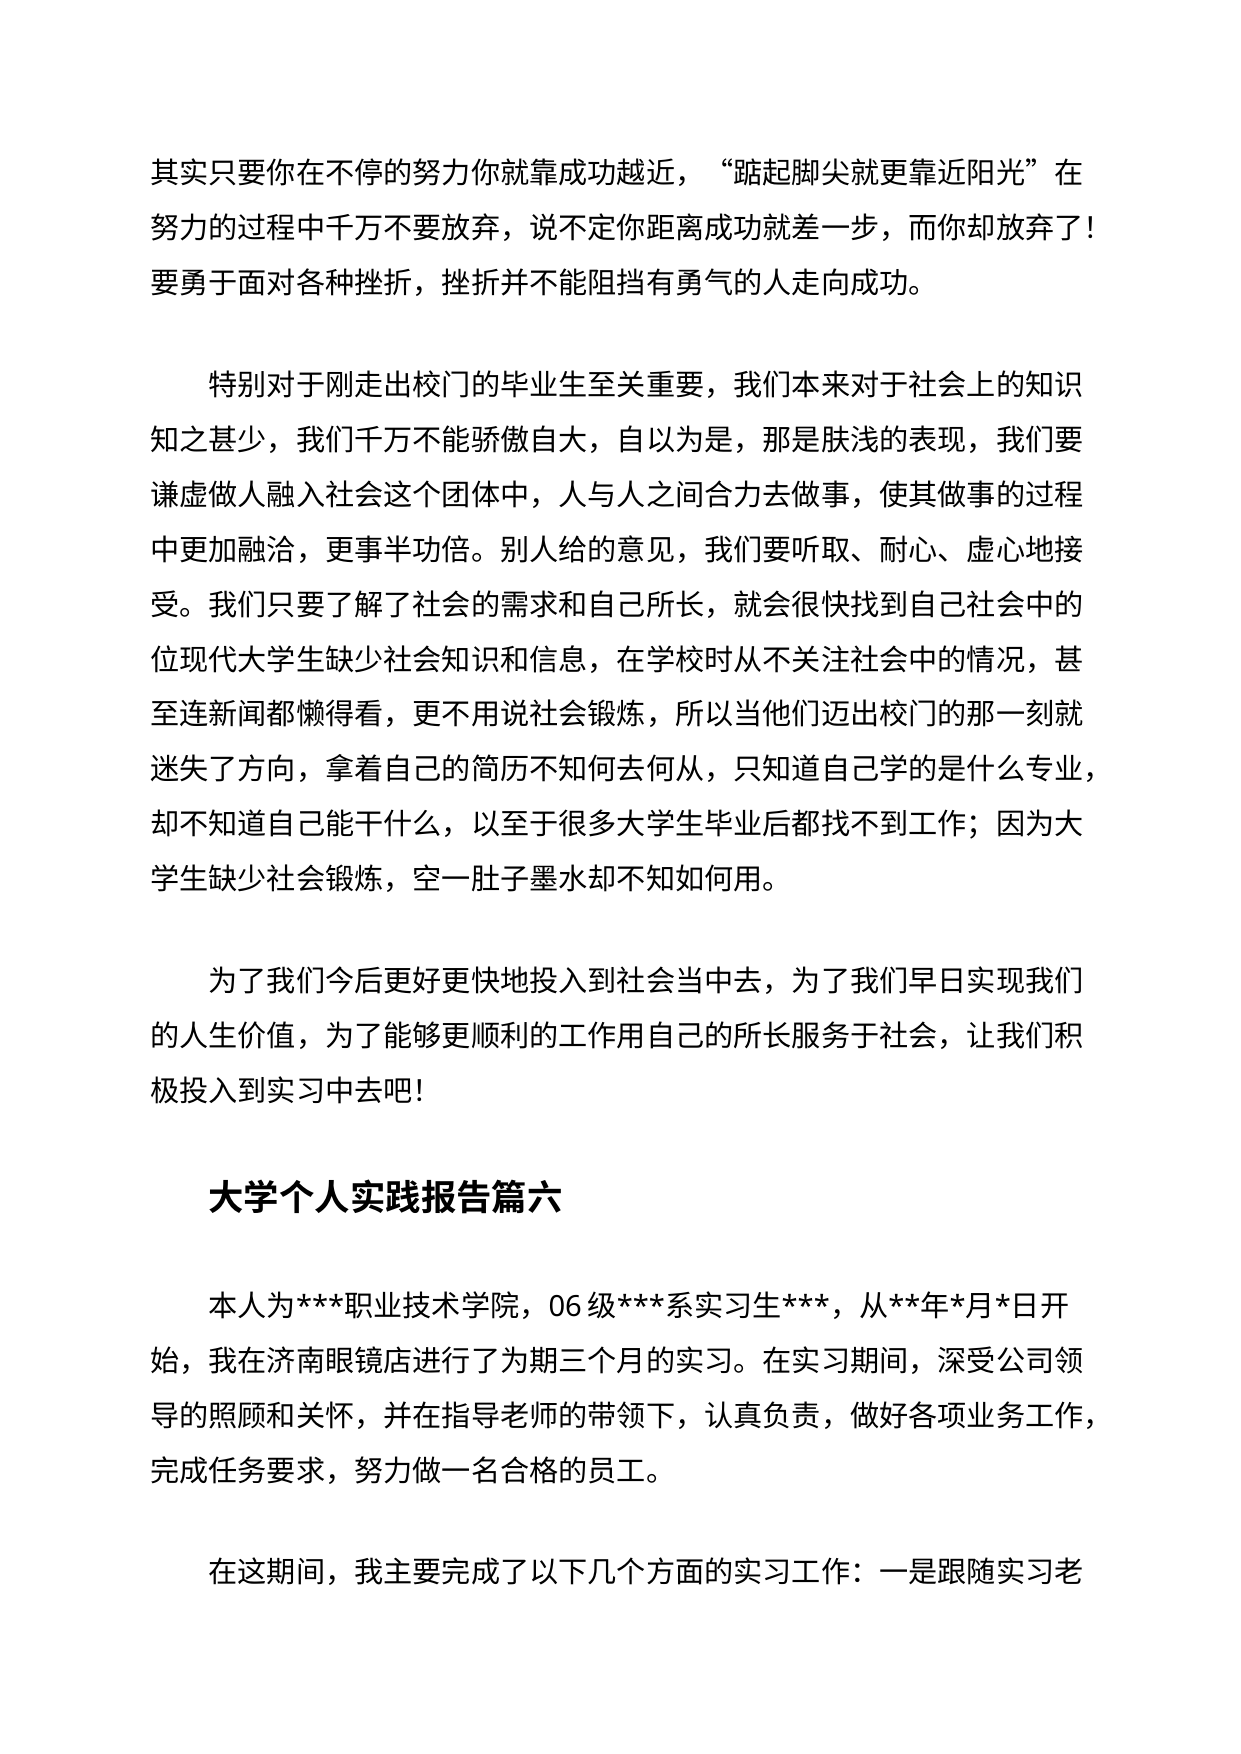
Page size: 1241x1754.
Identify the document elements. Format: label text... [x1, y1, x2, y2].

text 为了我们今后更好更快地投入到社会当中去，为了我们早日实现我们的人生价值，为了能够更顺利的工作用自己的所长服务于社会，让我们积极投入到实习中去吧！ [150, 957, 1090, 1109]
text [150, 1549, 1090, 1591]
text 特别对于刚走出校门的毕业生至关重要，我们本来对于社会上的知识知之甚少，我们千万不能骄傲自大，自以为是，那是肤浅的表现，我们要谦虚做人融入社会这个团体中，人与人之间合力去做事，使其做事的过程中更加融洽，更事半功倍。别人给的意见，我们要听取、耐心、虚心地接受。我们只要了解了社会的需求和自己所长，就会很快找到自己社会中的位现代大学生缺少社会知识和信息，在学校时从不关注社会中的情况，甚至连新闻都懒得看，更不用说社会锻炼，所以当他们迈出校门的那一刻就迷失了方向，拿着自己的简历不知何去何从，只知道自己学的是什么专业，却不知道自己能干什么，以至于很多大学生毕业后都找不到工作；因为大学生缺少社会锻炼，空一肚子墨水却不知如何用。 [150, 362, 1090, 898]
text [150, 150, 1090, 302]
text 大学个人实践报告篇六 [150, 1169, 1090, 1220]
text 本人为***职业技术学院，06级***系实习生***，从**年*月*日开始，我在济南眼镜店进行了为期三个月的实习。在实习期间，深受公司领导的照顾和关怀，并在指导老师的带领下，认真负责，做好各项业务工作，完成任务要求，努力做一名合格的员工。 [150, 1282, 1090, 1489]
